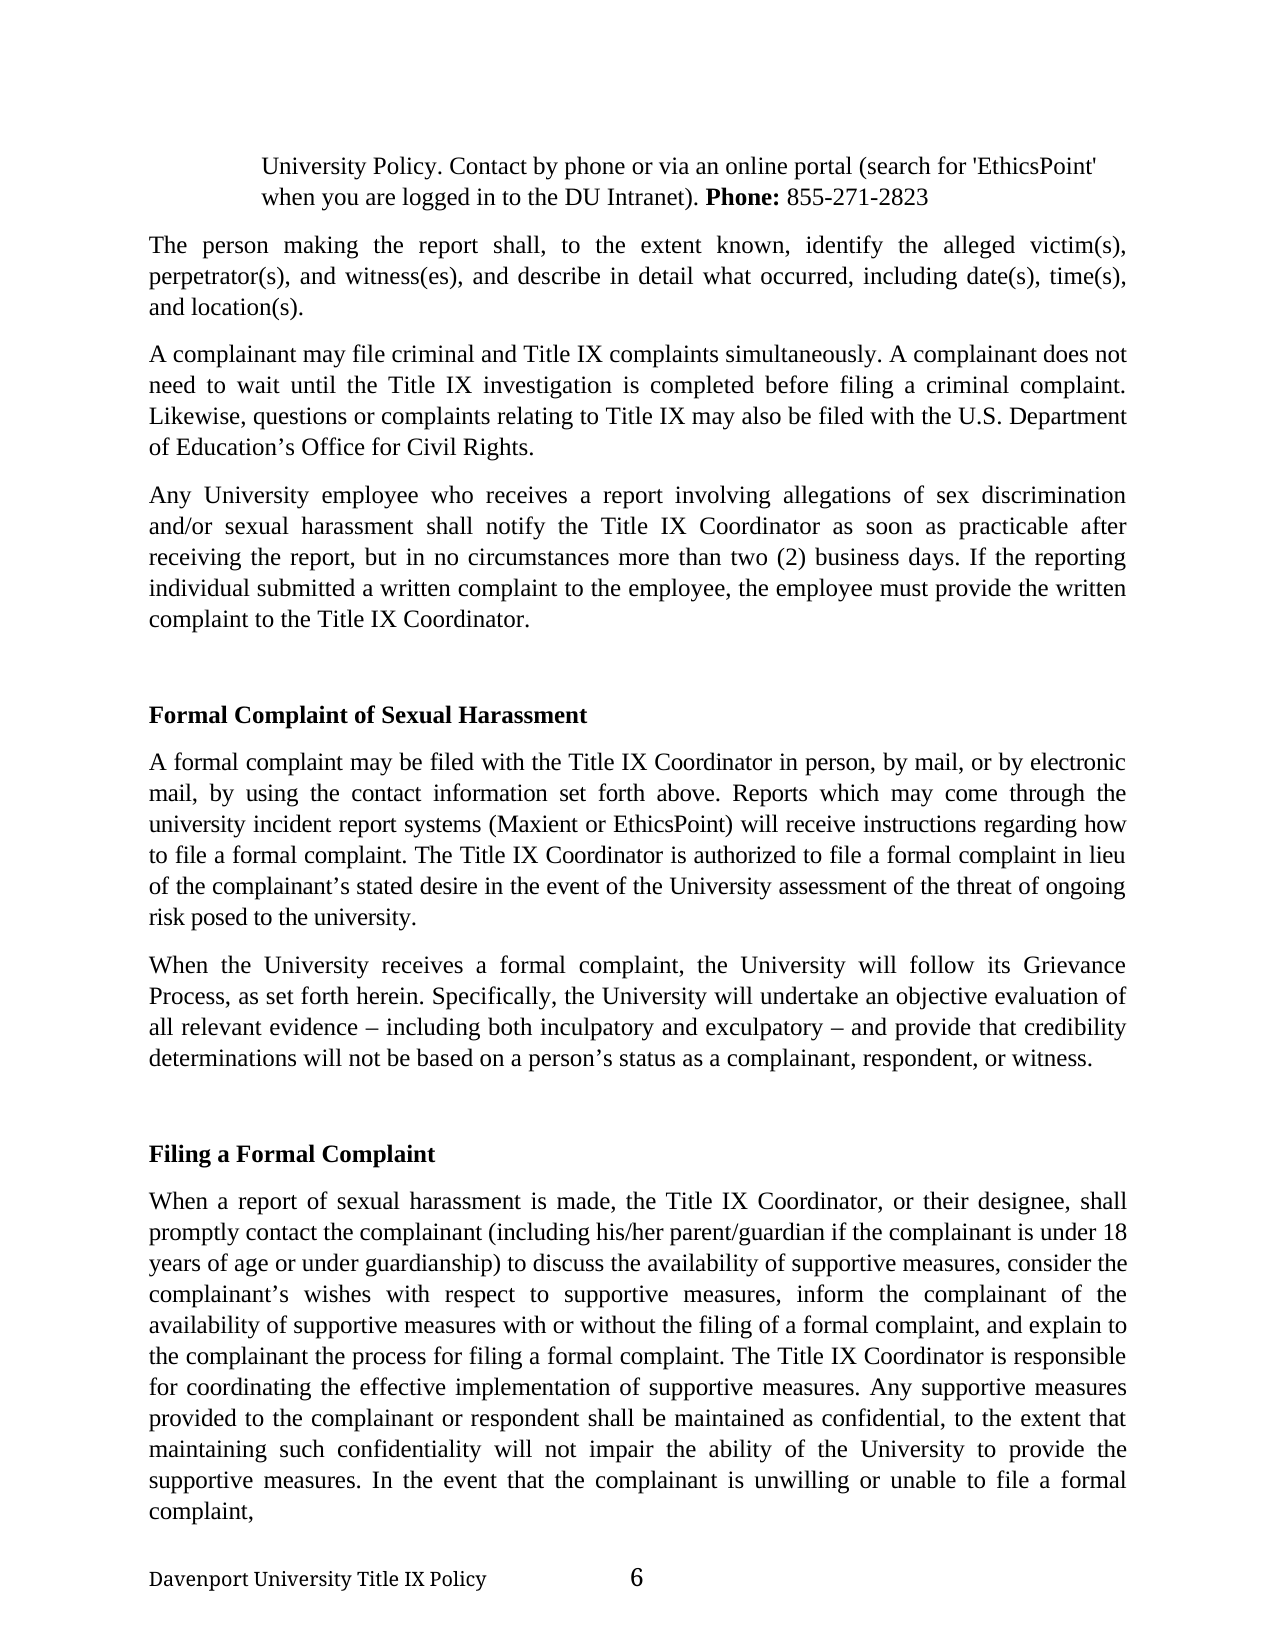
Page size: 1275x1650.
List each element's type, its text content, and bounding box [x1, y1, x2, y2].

text Davenport University Title IX Policy 6 [148, 1564, 1128, 1592]
text When a report of sexual harassment is made, the Title IX Coordinator, or their designee, shall promptly contact the complainant (including his/her parent/guardian if the complainant is under 18 years of age or under guardianship) to discuss the availability of supportive measures, consider the complainant’s wishes with respect to supportive measures, inform the complainant of the availability of supportive measures with or without the filing of a formal complaint, and explain to the complainant the process for filing a formal complaint. The Title IX Coordinator is responsible for coordinating the effective implementation of supportive measures. Any supportive measures provided to the complainant or respondent shall be maintained as confidential, to the extent that maintaining such confidentiality will not impair the ability of the University to provide the supportive measures. In the event that the complainant is unwilling or unable to file a formal complaint, [148, 1184, 1128, 1526]
text When the University receives a formal complaint, the University will follow its Grievance Process, as set forth herein. Specifically, the University will undertake an objective evaluation of all relevant evidence – including both inculpatory and exculpatory – and provide that credibility determinations will not be based on a person’s status as a complainant, respondent, or witness. [148, 949, 1128, 1073]
text A formal complaint may be filed with the Title IX Coordinator in person, by mail, or by electronic mail, by using the contact information set forth above. Reports which may come through the university incident report systems (Maxient or EthicsPoint) will receive instructions regarding how to file a formal complaint. The Title IX Coordinator is authorized to file a formal complaint in lieu of the complainant’s stated desire in the event of the University assessment of the threat of ongoing risk posed to the university. [148, 746, 1128, 932]
text Filing a Formal Complaint [148, 1139, 1128, 1168]
text Formal Complaint of Sexual Harassment [148, 701, 1128, 729]
text Any University employee who receives a report involving allegations of sex discrimination and/or sexual harassment shall notify the Title IX Coordinator as soon as practicable after receiving the report, but in no circumstances more than two (2) business days. If the reporting individual submitted a written complaint to the employee, the employee must provide the written complaint to the Title IX Coordinator. [148, 479, 1128, 634]
text University Policy. Contact by phone or via an online portal (search for 'EthicsPoint' when you are logged in to the DU Intranet). Phone: 855-271-2823 [261, 149, 1098, 212]
text A complainant may file criminal and Title IX complaints simultaneously. A complainant does not need to wait until the Title IX investigation is completed before filing a criminal complaint. Likewise, questions or complaints relating to Title IX may also be filed with the U.S. Department of Education’s Office for Civil Rights. [148, 338, 1128, 462]
text The person making the report shall, to the extent known, identify the alleged victim(s), perpetrator(s), and witness(es), and describe in detail what occurred, including date(s), time(s), and location(s). [148, 228, 1128, 321]
